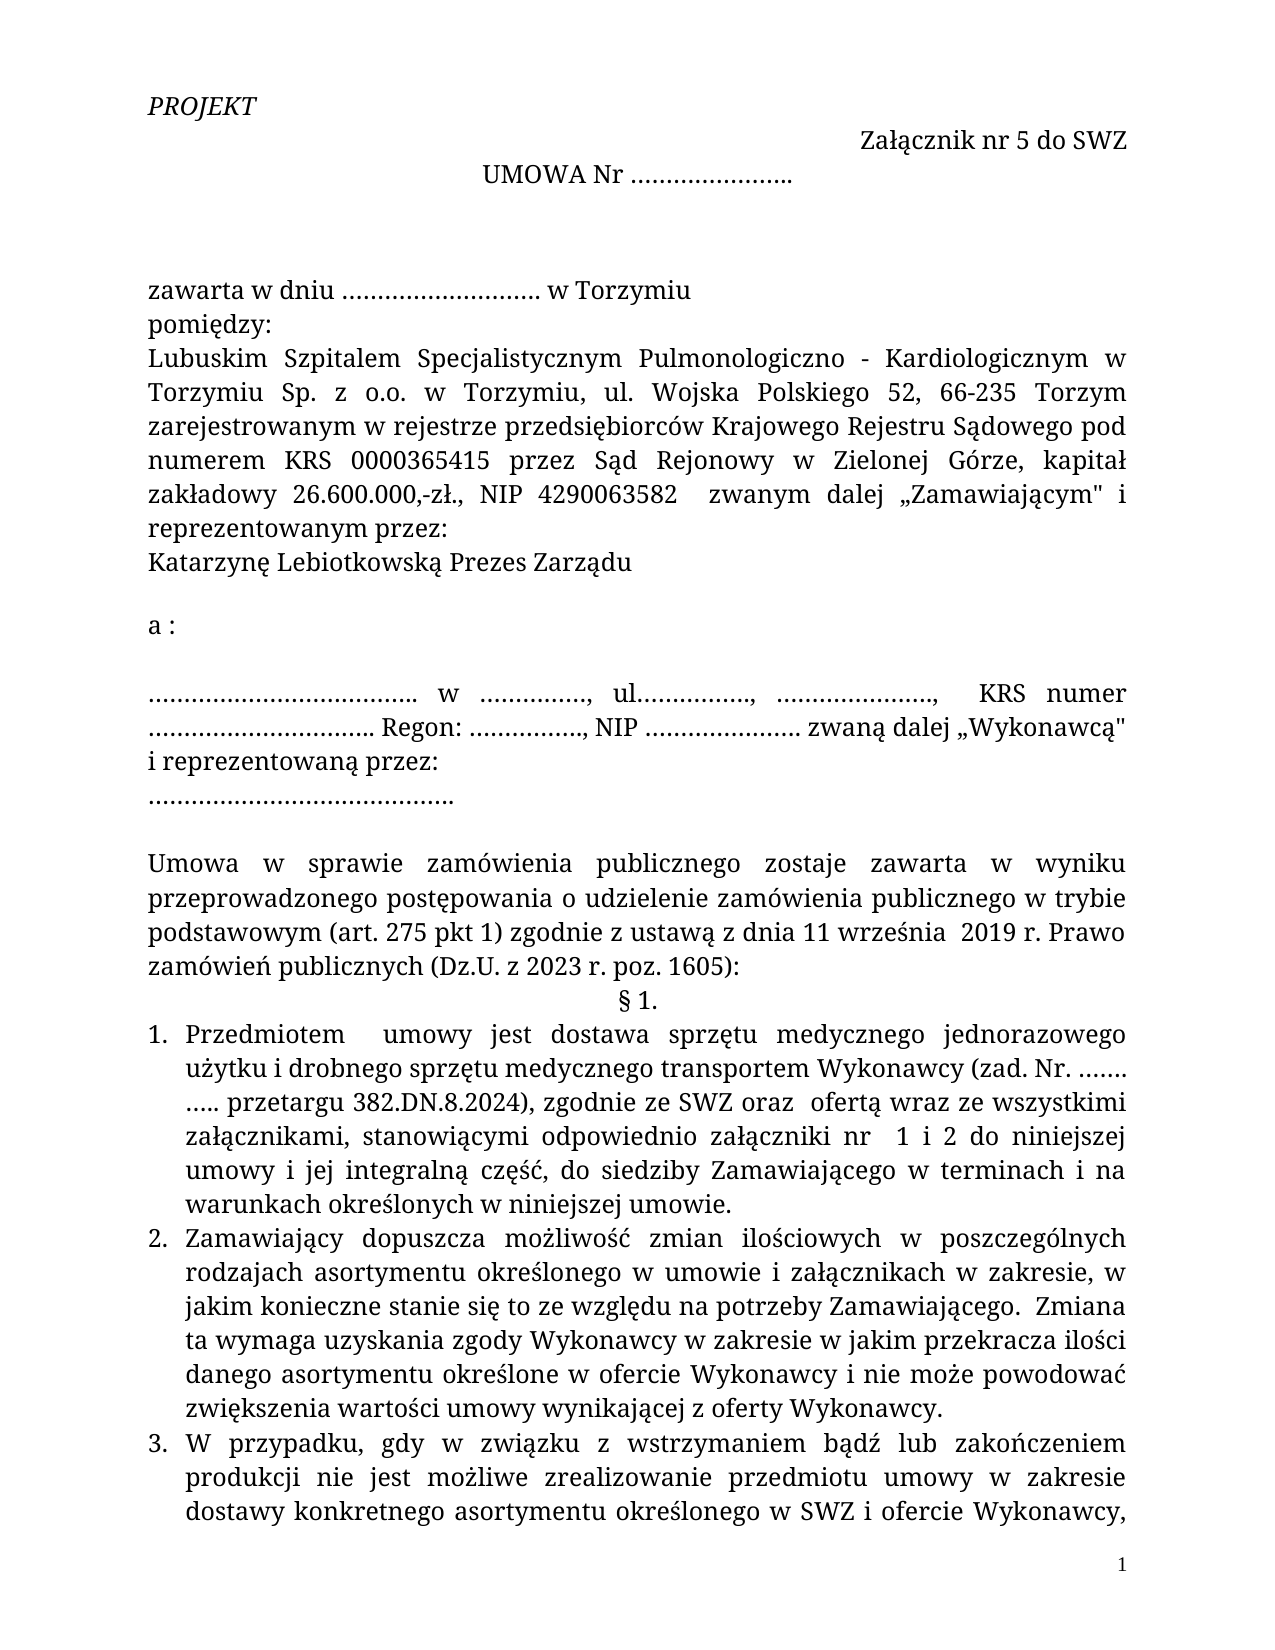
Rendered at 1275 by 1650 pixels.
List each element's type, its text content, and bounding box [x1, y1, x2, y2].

text pomiędzy: [148, 306, 1127, 341]
text Umowa w sprawie zamówienia publicznego zostaje zawarta w wyniku przeprowadzonego postępowania o udzielenie zamówienia publicznego w trybie podstawowym (art. 275 pkt 1) zgodnie z ustawą z dnia 11 września 2019 r. Prawo zamówień publicznych (Dz.U. z 2023 r. poz. 1605): [148, 846, 1127, 982]
text § 1. [148, 982, 1127, 1016]
text ……………………………….. w ……………, ul……………., …………………., KRS numer ………………………….. Regon: ……………., NIP …………………. zwaną dalej „Wykonawcą" [148, 676, 1127, 744]
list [148, 1425, 1127, 1527]
text zawarta w dniu ………………………. w Torzymiu [148, 272, 1127, 306]
text PROJEKT [148, 89, 1127, 123]
list Przedmiotem umowy jest dostawa sprzętu medycznego jednorazowego użytku i drobnego sprzętu medycznego transportem Wykonawcy (zad. Nr. …….….. przetargu 382.DN.8.2024), zgodnie ze SWZ oraz ofertą wraz ze wszystkimi załącznikami, stanowiącymi odpowiednio załączniki nr 1 i 2 do niniejszej umowy i jej integralną część, do siedziby Zamawiającego w terminach i na warunkach określonych w niniejszej umowie. [148, 1016, 1127, 1221]
text Lubuskim Szpitalem Specjalistycznym Pulmonologiczno - Kardiologicznym w Torzymiu Sp. z o.o. w Torzymiu, ul. Wojska Polskiego 52, 66-235 Torzym zarejestrowanym w rejestrze przedsiębiorców Krajowego Rejestru Sądowego pod numerem KRS 0000365415 przez Sąd Rejonowy w Zielonej Górze, kapitał zakładowy 26.600.000,-zł., NIP 4290063582 zwanym dalej „Zamawiającym" i reprezentowanym przez: [148, 374, 1127, 545]
text i reprezentowaną przez: [148, 744, 1127, 778]
text a : [148, 608, 1127, 642]
text Załącznik nr 5 do SWZ [148, 123, 1127, 157]
text Katarzynę Lebiotkowską Prezes Zarządu [148, 545, 1127, 579]
text ……………………………………. [148, 778, 1127, 812]
list Zamawiający dopuszcza możliwość zmian ilościowych w poszczególnych rodzajach asortymentu określonego w umowie i załącznikach w zakresie, w jakim konieczne stanie się to ze względu na potrzeby Zamawiającego. Zmiana ta wymaga uzyskania zgody Wykonawcy w zakresie w jakim przekracza ilości danego asortymentu określone w ofercie Wykonawcy i nie może powodować zwiększenia wartości umowy wynikającej z oferty Wykonawcy. [148, 1221, 1127, 1425]
text UMOWA Nr ………………….. [148, 157, 1127, 191]
